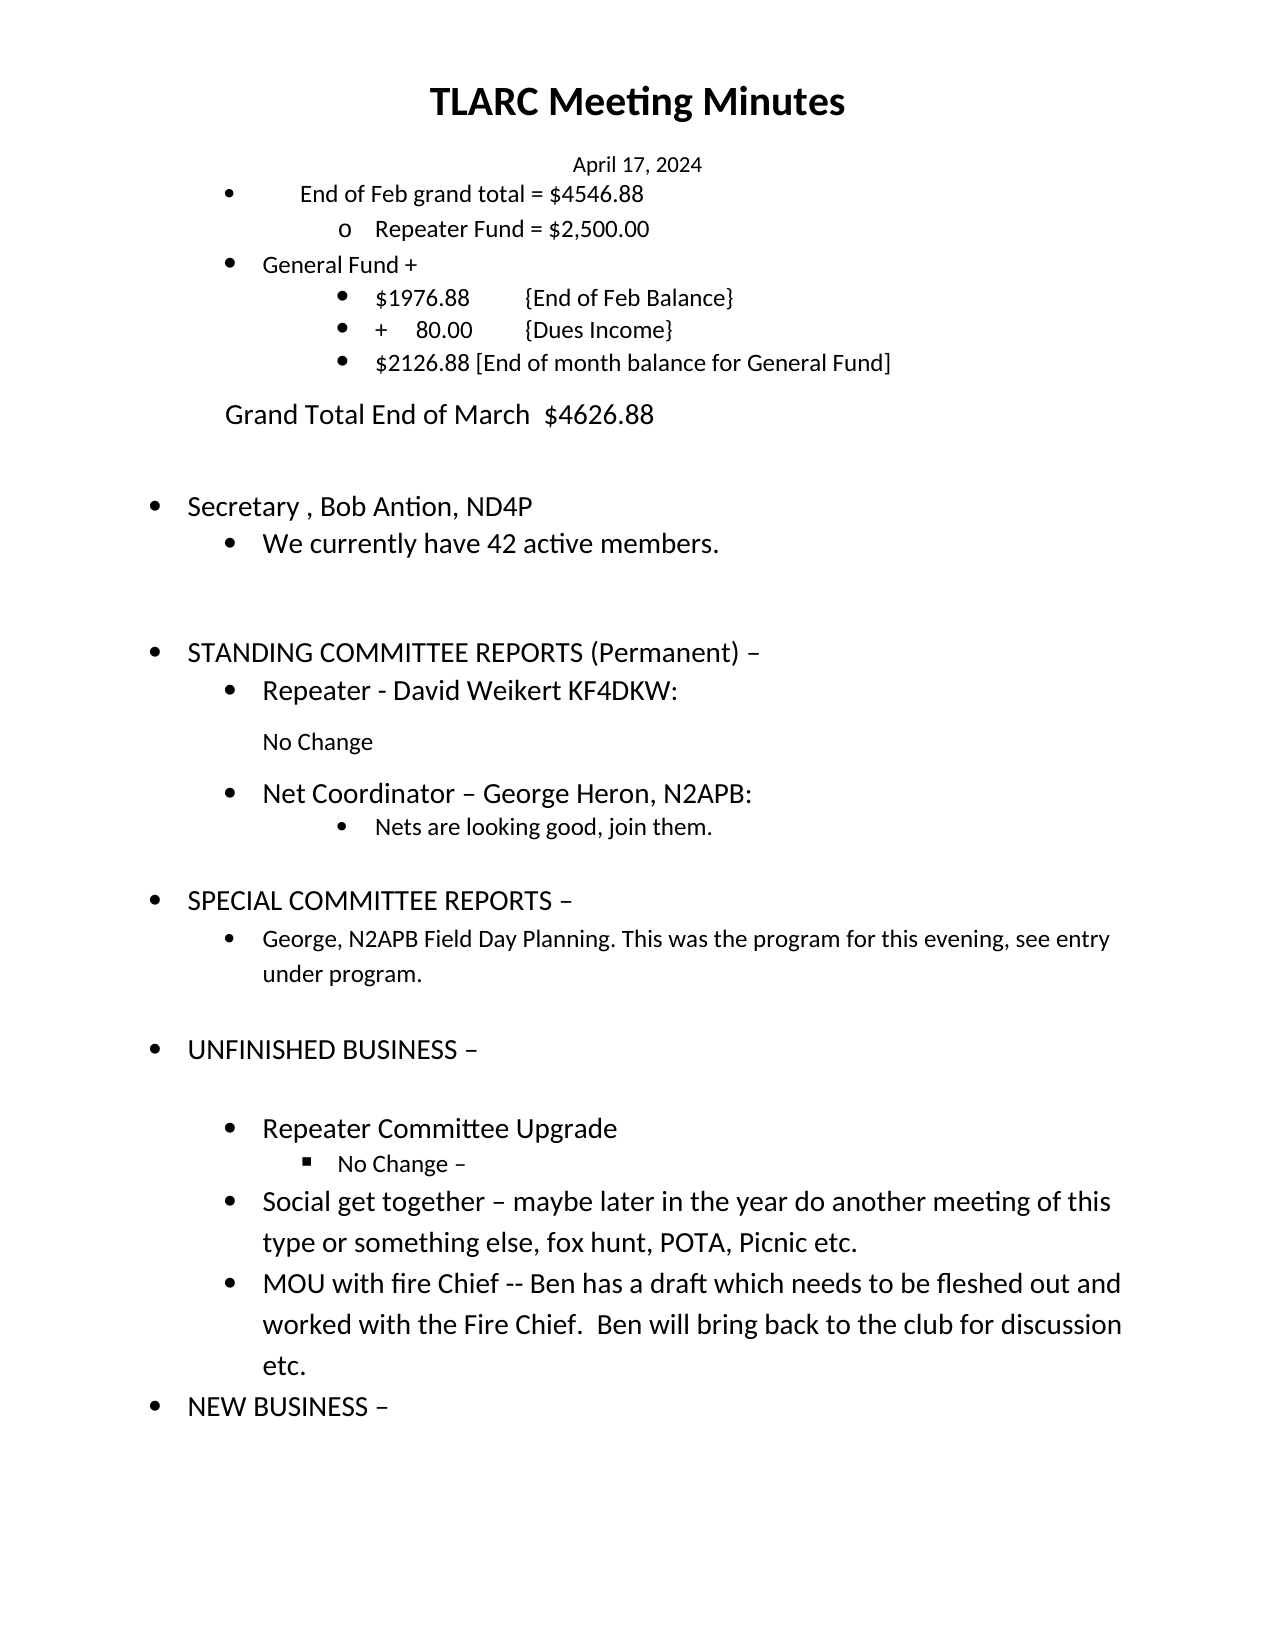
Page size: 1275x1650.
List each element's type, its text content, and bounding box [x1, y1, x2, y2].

list Social get together – maybe later in the year do another meeting of this type or something else, fox hunt, POTA, Picnic etc. [225, 1183, 1125, 1260]
list MOU with fire Chief -- Ben has a draft which needs to be fleshed out and worked with the Fire Chief. Ben will bring back to the club for discussion etc. [225, 1265, 1125, 1383]
list Secretary , Bob Antion, ND4P [150, 488, 1125, 523]
list $2126.88 [End of month balance for General Fund] [337, 347, 1125, 377]
list We currently have 42 active members. [225, 526, 1125, 561]
list Net Coordinator – George Heron, N2APB: [225, 775, 1125, 811]
list $1976.88 {End of Feb Balance} [337, 282, 1125, 313]
list End of Feb grand total = $4546.88 [225, 178, 1125, 209]
list Repeater Committee Upgrade [225, 1111, 1125, 1146]
list Repeater Fund = $2,500.00 [337, 213, 1125, 245]
list Repeater - David Weikert KF4DKW: [225, 672, 1125, 708]
list Special Committee Reports – [150, 882, 1125, 918]
list New Business – [150, 1388, 1125, 1424]
list George, N2APB Field Day Planning. This was the program for this evening, see entry under program. [225, 923, 1125, 989]
list General Fund + [225, 249, 1125, 280]
text No Change [187, 726, 1125, 757]
list No Change – [300, 1148, 1125, 1179]
list Nets are looking good, join them. [337, 811, 1125, 842]
list Unfinished Business – [150, 1031, 1125, 1067]
list + 80.00 {Dues Income} [337, 314, 1125, 345]
text Grand Total End of March $4626.88 [225, 396, 1125, 431]
list Standing Committee Reports (Permanent) – [150, 634, 1125, 670]
